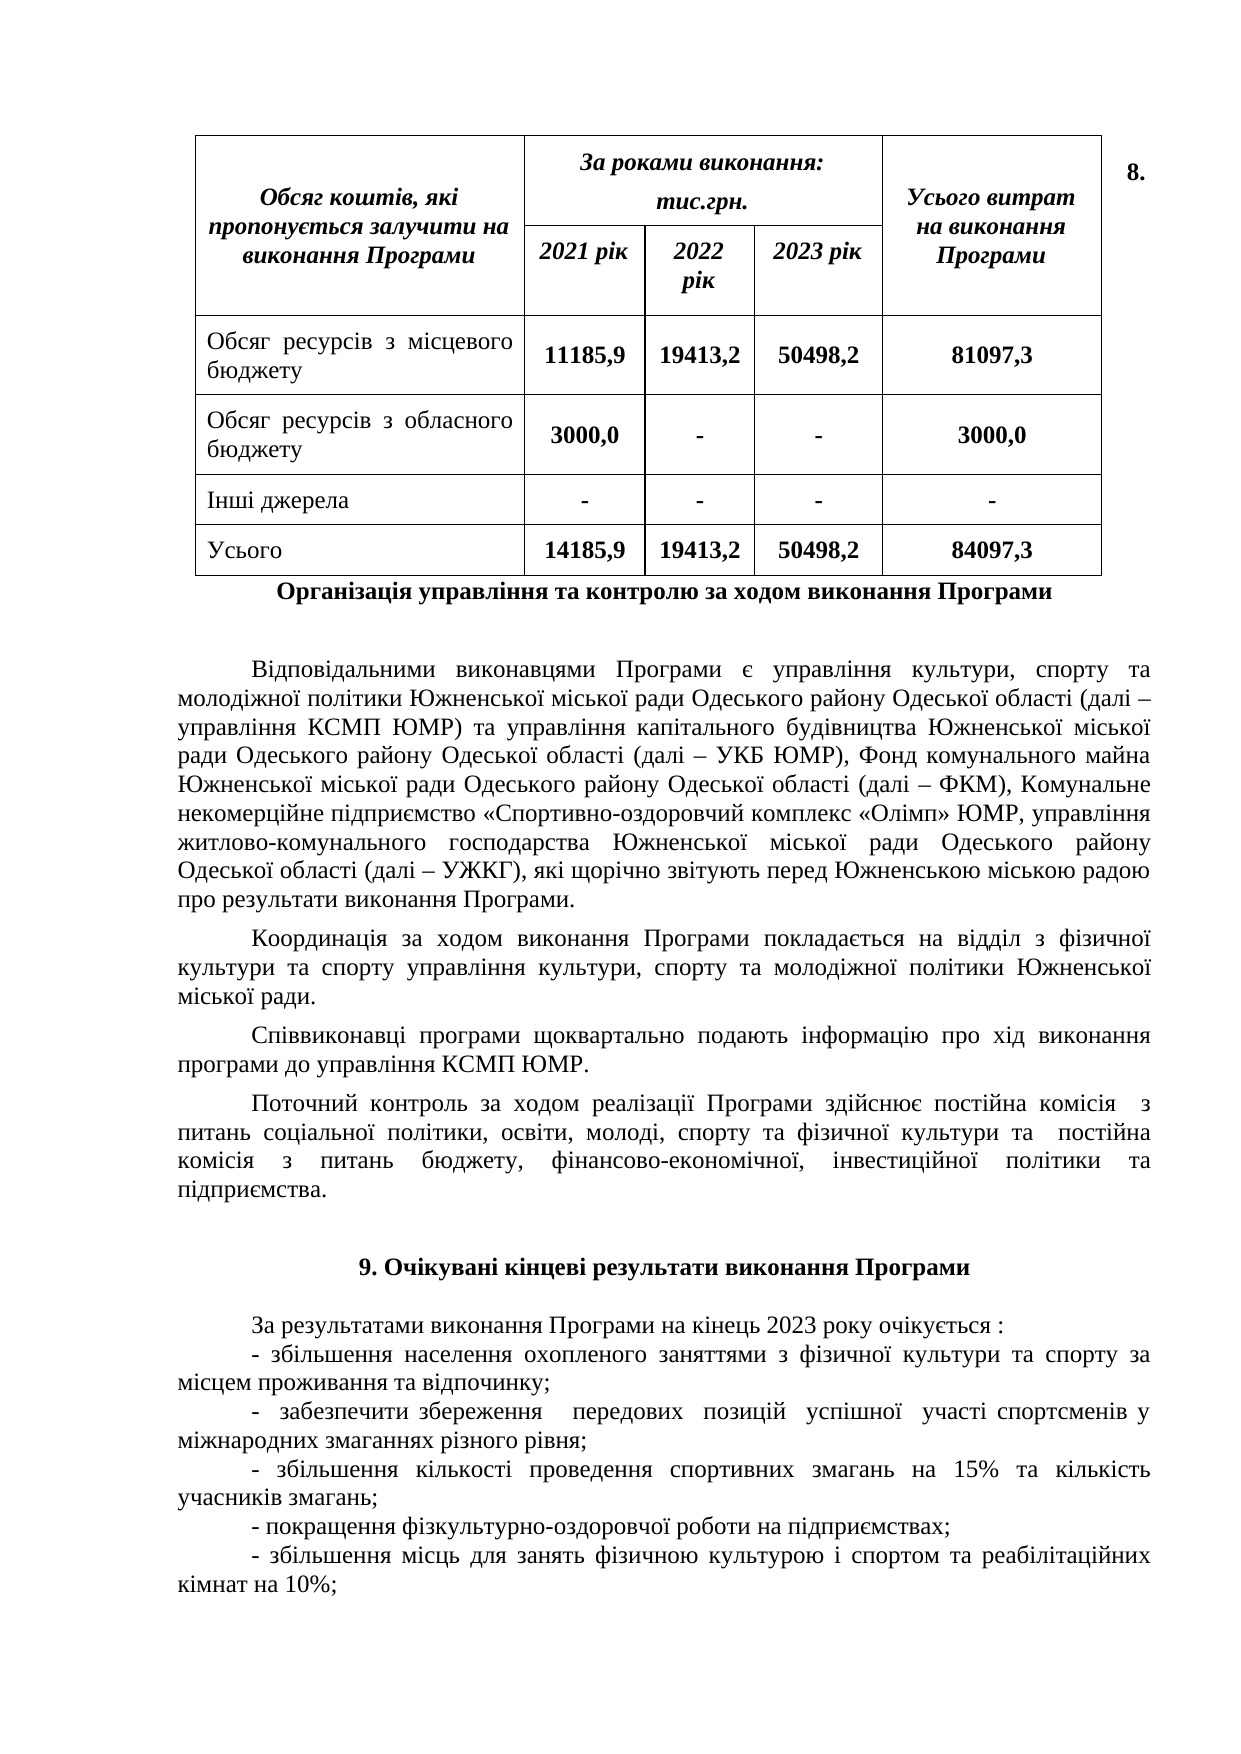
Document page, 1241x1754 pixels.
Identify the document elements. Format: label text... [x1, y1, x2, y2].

text За результатами виконання Програми на кінець 2023 року очікується : [177, 1310, 1152, 1339]
table_cell - [883, 475, 1101, 524]
text 9. Очікувані кінцеві результати виконання Програми [177, 1252, 1152, 1281]
table_cell - [646, 395, 754, 473]
table_cell 19413,2 [646, 525, 754, 575]
table_cell 50498,2 [755, 525, 882, 575]
table_cell 11185,9 [525, 316, 644, 394]
text Координація за ходом виконання Програми покладається на відділ з фізичної культури та спорту управління культури, спорту та молодіжної політики Южненської міської ради. [177, 923, 1152, 1009]
table_cell 81097,3 [883, 316, 1101, 394]
text Поточний контроль за ходом реалізації Програми здійснює постійна комісія з питань соціальної політики, освіти, молоді, спорту та фізичної культури та постійна комісія з питань бюджету, фінансово-економічної, інвестиційної політики та підприємства. [177, 1088, 1152, 1203]
text - збільшення населення охопленого заняттями з фізичної культури та спорту за місцем проживання та відпочинку; [177, 1339, 1152, 1396]
table_cell 50498,2 [755, 316, 882, 394]
text Відповідальними виконавцями Програми є управління культури, спорту та молодіжної політики Южненської міської ради Одеського району Одеської області (далі – управління КСМП ЮМР) та управління капітального будівництва Южненської міської ради Одеського району Одеської області (далі – УКБ ЮМР), Фонд комунального майна Южненської міської ради Одеського району Одеської області (далі – ФКМ), Комунальне некомерційне підприємство «Спортивно-оздоровчий комплекс «Олімп» ЮМР, управління житлово-комунального господарства Южненської міської ради Одеського району Одеської області (далі – УЖКГ), які щорічно звітують перед Южненською міською радою про результати виконання Програми. [177, 654, 1152, 913]
text - покращення фізкультурно-оздоровчої роботи на підприємствах; [177, 1511, 1152, 1540]
table_header За роками виконання: тис.грн. [525, 136, 882, 225]
text - збільшення місць для занять фізичною культурою і спортом та реабілітаційних кімнат на 10%; [177, 1540, 1152, 1597]
table_cell 2023 рік [755, 226, 882, 315]
table_header Усього витрат на виконання Програми [883, 136, 1101, 315]
table_cell 3000,0 [525, 395, 644, 473]
table_cell 14185,9 [525, 525, 644, 575]
table_cell 3000,0 [883, 395, 1101, 473]
table_cell - [755, 475, 882, 524]
table_cell 2022 рік [646, 226, 754, 315]
text 8. Організація управління та контролю за ходом виконання Програми [177, 157, 1152, 604]
text - збільшення кількості проведення спортивних змагань на 15% та кількість учасників змагань; [177, 1454, 1152, 1511]
table_cell - [646, 475, 754, 524]
table_cell Обсяг ресурсів з обласного бюджету [196, 395, 524, 473]
table_cell 84097,3 [883, 525, 1101, 575]
table_header Обсяг коштів, які пропонується залучити на виконання Програми [196, 136, 524, 315]
table_cell 2021 рік [525, 226, 644, 315]
table_cell - [755, 395, 882, 473]
text - забезпечити збереження передових позицій успішної участі спортсменів у міжнародних змаганнях різного рівня; [177, 1396, 1152, 1454]
table_cell Усього [196, 525, 524, 575]
table_cell 19413,2 [646, 316, 754, 394]
table_cell Інші джерела [196, 475, 524, 524]
table_cell - [525, 475, 644, 524]
table_cell Обсяг ресурсів з місцевого бюджету [196, 316, 524, 394]
text Співвиконавці програми щоквартально подають інформацію про хід виконання програми до управління КСМП ЮМР. [177, 1020, 1152, 1077]
